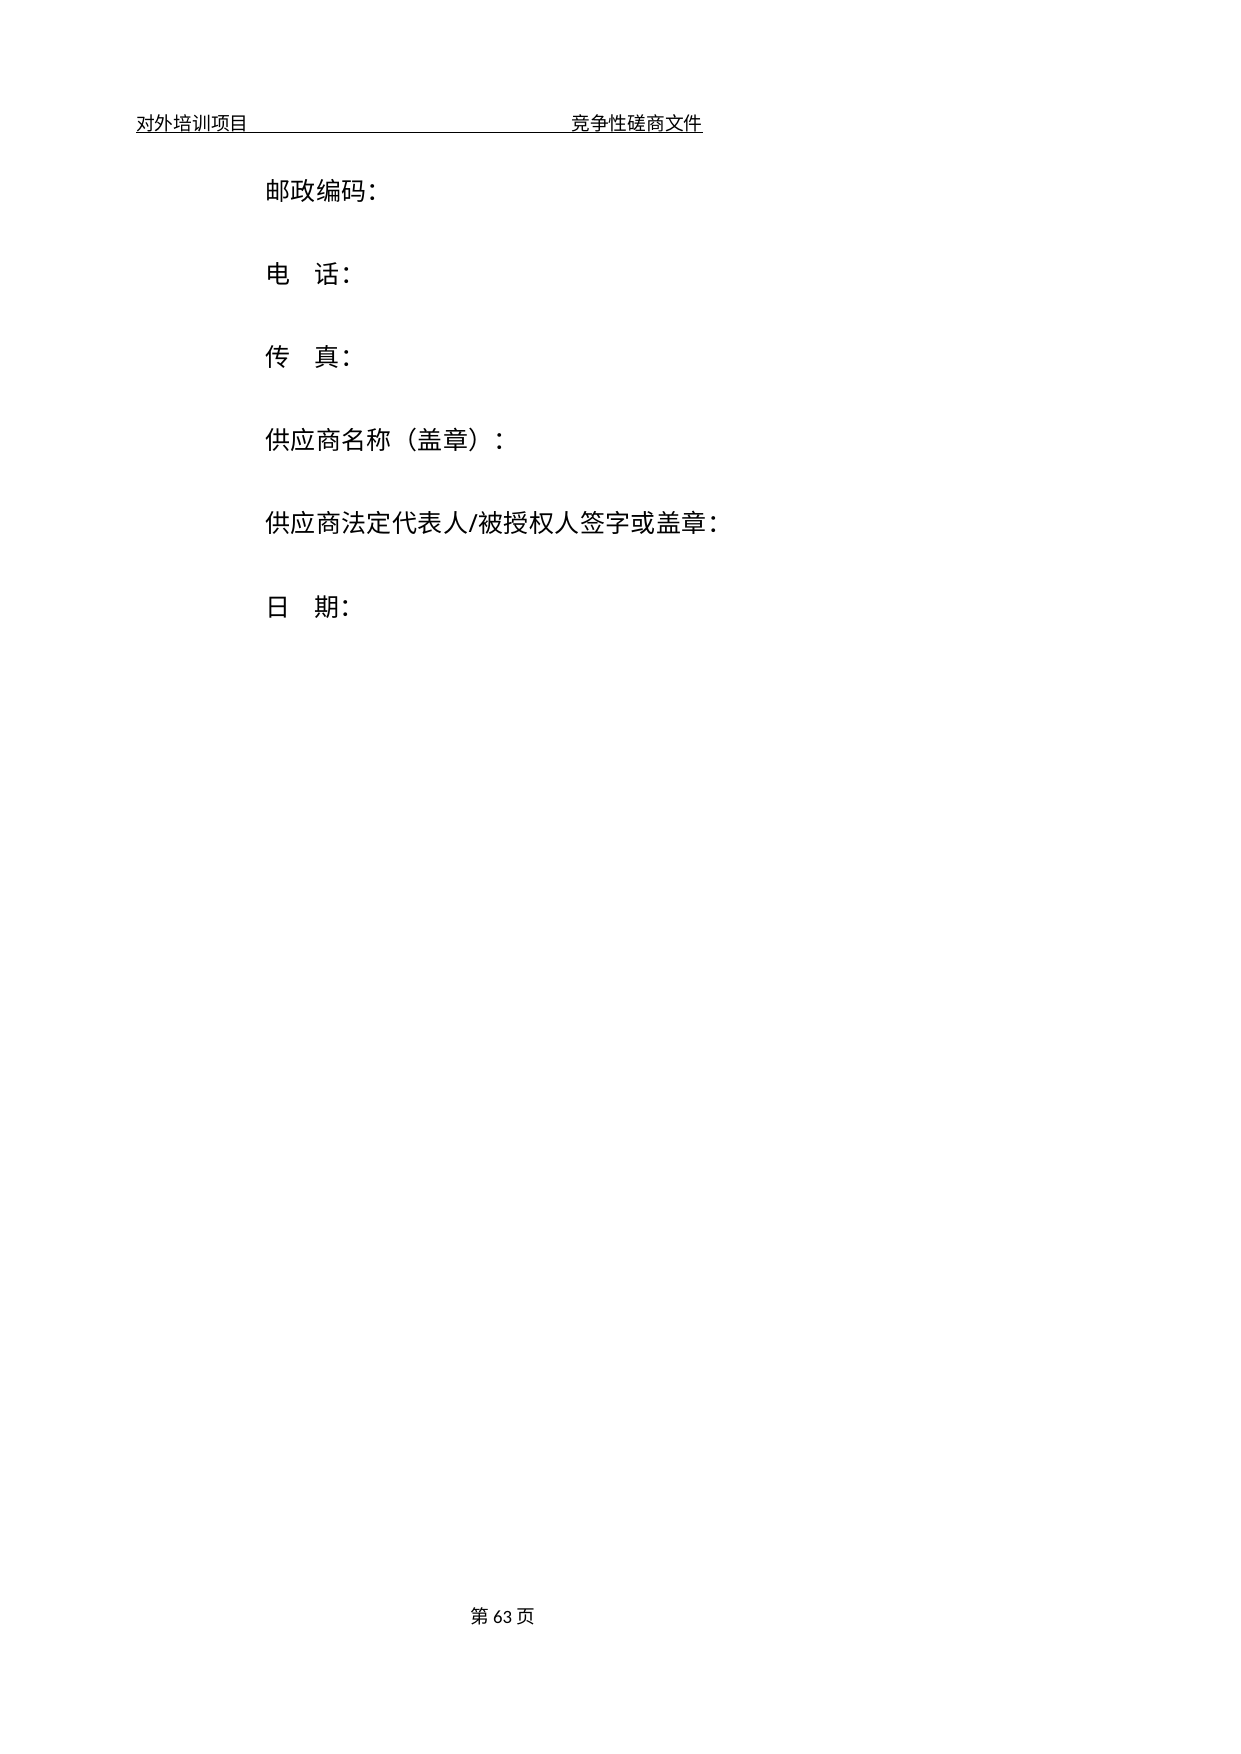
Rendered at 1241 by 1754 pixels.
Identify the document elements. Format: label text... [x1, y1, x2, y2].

text 传 真： [136, 323, 1104, 388]
text 日 期： [136, 573, 1104, 638]
text 供应商名称（盖章）： [136, 406, 1104, 471]
text 电 话： [136, 240, 1104, 305]
text 邮政编码： [136, 157, 1104, 222]
text 供应商法定代表人/被授权人签字或盖章： [136, 489, 1104, 554]
